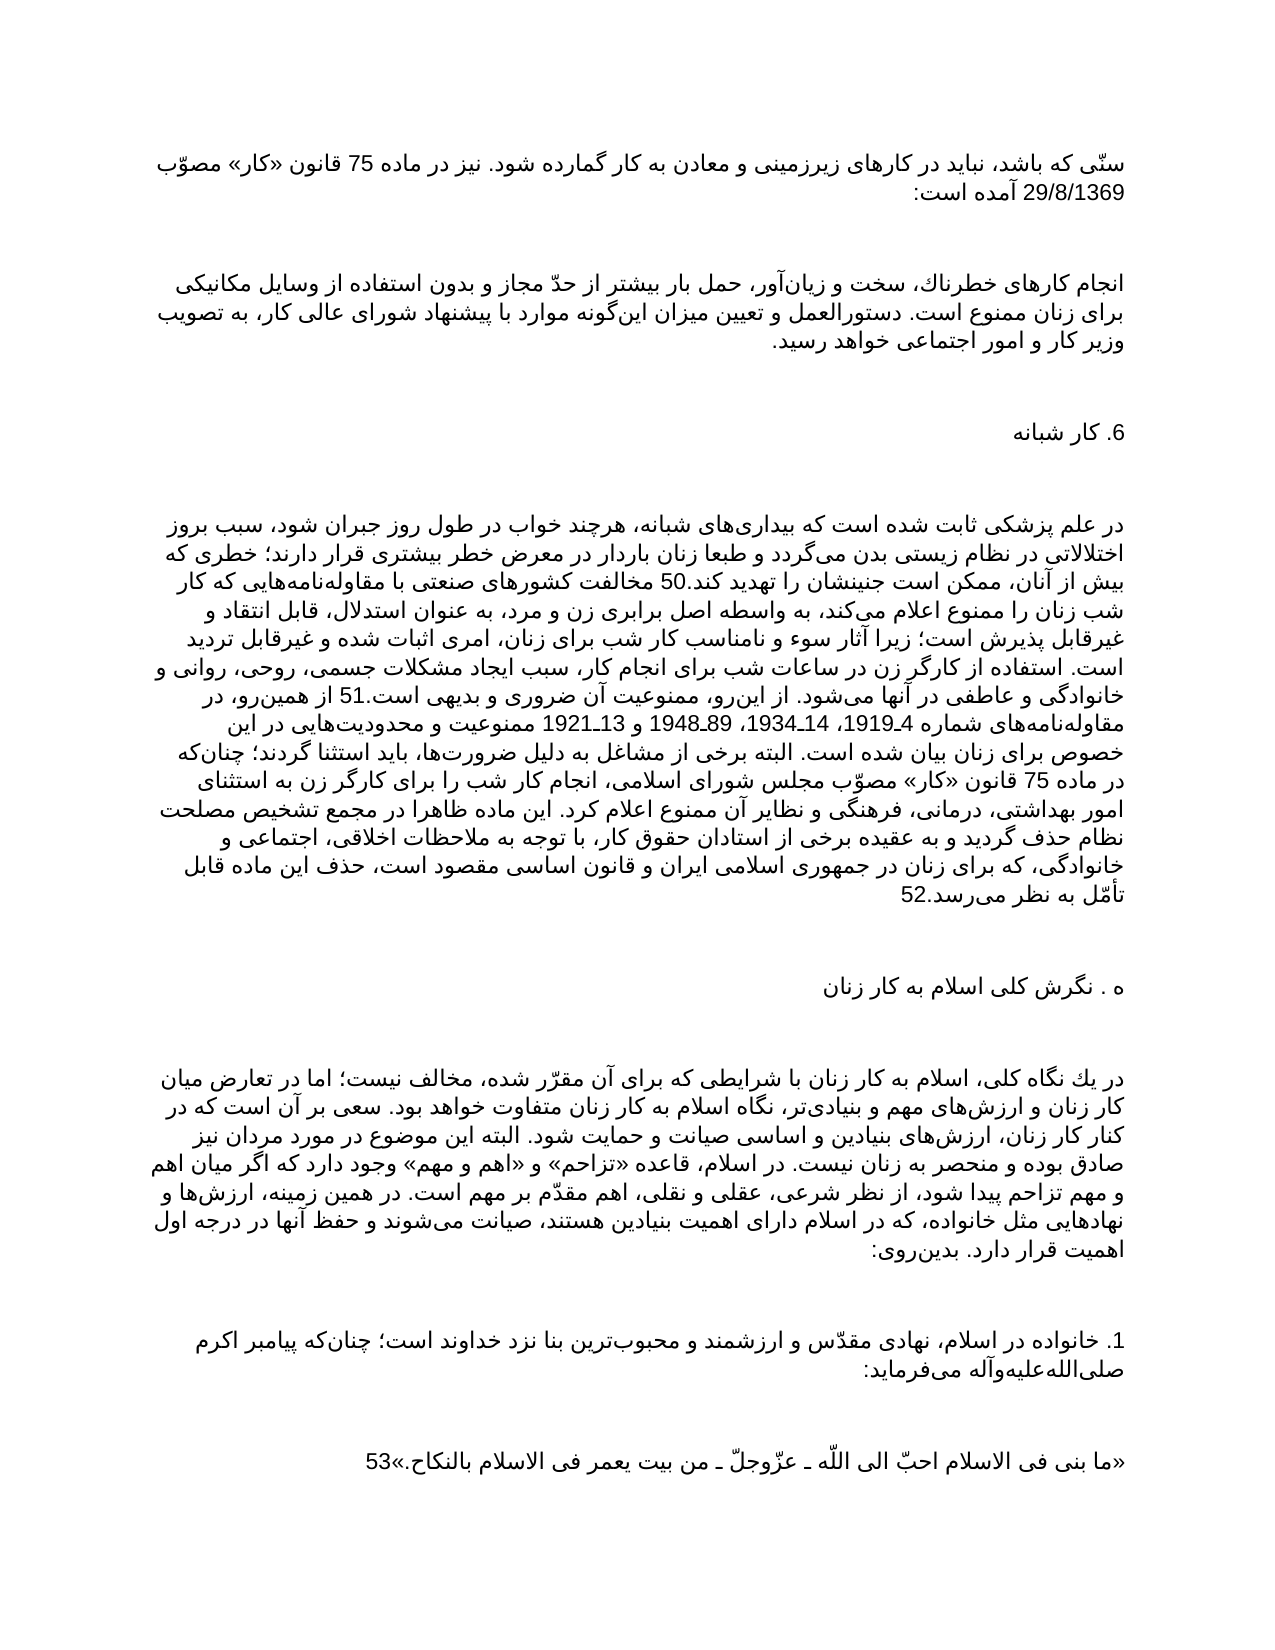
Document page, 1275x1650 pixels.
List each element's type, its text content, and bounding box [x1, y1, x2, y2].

text در علم پزشكى ثابت شده است كه بيدارى‌هاى شبانه، هرچند خواب در طول روز جبران شود، سبب بروز اختلالاتى در نظام زيستى بدن مى‌گردد و طبعا زنان باردار در معرض خطر بيشترى قرار دارند؛ خطرى كه بيش از آنان، ممكن است جنينشان را تهديد كند.50 مخالفت كشورهاى صنعتى با مقاوله‌نامه‌هايى كه كار شب زنان را ممنوع اعلام مى‌كند، به واسطه اصل برابرى زن و مرد، به عنوان استدلال، قابل انتقاد و غيرقابل پذيرش است؛ زيرا آثار سوء و نامناسب كار شب براى زنان، امرى اثبات شده و غيرقابل ترديد است. استفاده از كارگر زن در ساعات شب براى انجام كار، سبب ايجاد مشكلات جسمى، روحى، روانى و خانوادگى و عاطفى در آنها مى‌شود. از اين‌رو، ممنوعيت آن ضرورى و بديهى است.51 از همين‌رو، در مقاوله‌نامه‌هاى شماره 4ـ1919، 14ـ1934، 89ـ1948 و 13ـ1921 ممنوعيت و محدوديت‌هايى در اين خصوص براى زنان بيان شده است. البته برخى از مشاغل به دليل ضرورت‌ها، بايد استثنا گردند؛ چنان‌كه در ماده 75 قانون «كار» مصوّب مجلس شوراى اسلامى، انجام كار شب را براى كارگر زن به استثناى امور بهداشتى، درمانى، فرهنگى و نظاير آن ممنوع اعلام كرد. اين ماده ظاهرا در مجمع تشخيص مصلحت نظام حذف گرديد و به عقيده برخى از استادان حقوق كار، با توجه به ملاحظات اخلاقى، اجتماعى و خانوادگى، كه براى زنان در جمهورى اسلامى ايران و قانون اساسى مقصود است، حذف اين ماده قابل تأمّل به نظر مى‌رسد.52 [150, 511, 1125, 907]
text 1. خانواده در اسلام، نهادى مقدّس و ارزشمند و محبوب‌ترين بنا نزد خداوند است؛ چنان‌كه پيامبر اكرم صلى‌الله‌عليه‌و‌آله مى‌فرمايد: [150, 1327, 1125, 1382]
text ه . نگرش كلى اسلام به كار زنان [150, 973, 1125, 999]
text انجام كارهاى خطرناك، سخت و زيان‌آور، حمل بار بيشتر از حدّ مجاز و بدون استفاده از وسايل مكانيكى براى زنان ممنوع است. دستورالعمل و تعيين ميزان اين‌گونه موارد با پيشنهاد شوراى عالى كار، به تصويب وزير كار و امور اجتماعى خواهد رسيد. [150, 270, 1125, 354]
text «ما بنى فى الاسلام احبّ الى اللّه ـ عزّوجلّ ـ من بيت يعمر فى الاسلام بالنكاح.»53 [150, 1448, 1125, 1474]
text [150, 150, 1125, 205]
text در يك نگاه كلى، اسلام به كار زنان با شرايطى كه براى آن مقرّر شده، مخالف نيست؛ اما در تعارض ميان كار زنان و ارزش‌هاى مهم و بنيادى‌تر، نگاه اسلام به كار زنان متفاوت خواهد بود. سعى بر آن است كه در كنار كار زنان، ارزش‌هاى بنيادين و اساسى صيانت و حمايت شود. البته اين موضوع در مورد مردان نيز صادق بوده و منحصر به زنان نيست. در اسلام، قاعده «تزاحم» و «اهم و مهم» وجود دارد كه اگر ميان اهم و مهم تزاحم پيدا شود، از نظر شرعى، عقلى و نقلى، اهم مقدّم بر مهم است. در همين زمينه، ارزش‌ها و نهادهايى مثل خانواده، كه در اسلام داراى اهميت بنيادين هستند، صيانت مى‌شوند و حفظ آنها در درجه اول اهميت قرار دارد. بدين‌روى: [150, 1065, 1125, 1262]
text 6. كار شبانه [150, 419, 1125, 446]
